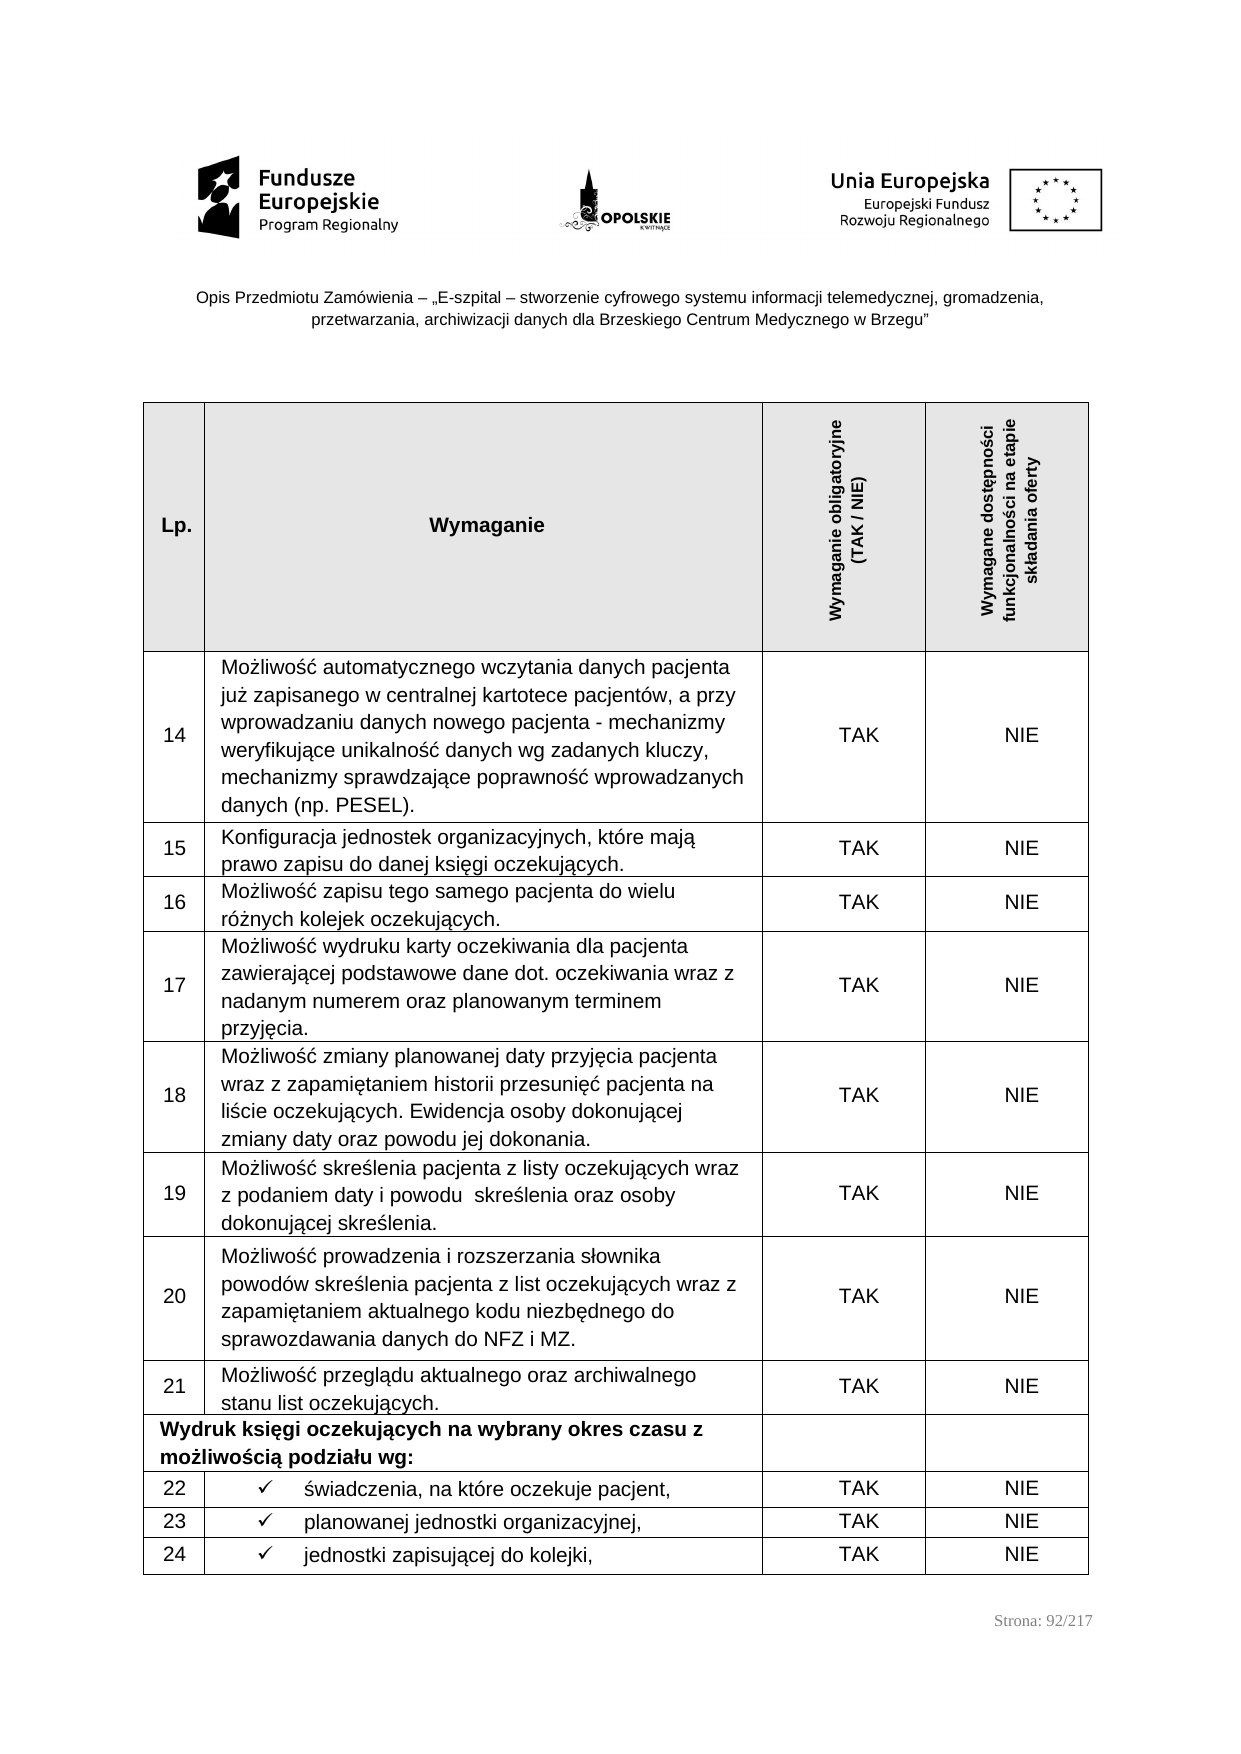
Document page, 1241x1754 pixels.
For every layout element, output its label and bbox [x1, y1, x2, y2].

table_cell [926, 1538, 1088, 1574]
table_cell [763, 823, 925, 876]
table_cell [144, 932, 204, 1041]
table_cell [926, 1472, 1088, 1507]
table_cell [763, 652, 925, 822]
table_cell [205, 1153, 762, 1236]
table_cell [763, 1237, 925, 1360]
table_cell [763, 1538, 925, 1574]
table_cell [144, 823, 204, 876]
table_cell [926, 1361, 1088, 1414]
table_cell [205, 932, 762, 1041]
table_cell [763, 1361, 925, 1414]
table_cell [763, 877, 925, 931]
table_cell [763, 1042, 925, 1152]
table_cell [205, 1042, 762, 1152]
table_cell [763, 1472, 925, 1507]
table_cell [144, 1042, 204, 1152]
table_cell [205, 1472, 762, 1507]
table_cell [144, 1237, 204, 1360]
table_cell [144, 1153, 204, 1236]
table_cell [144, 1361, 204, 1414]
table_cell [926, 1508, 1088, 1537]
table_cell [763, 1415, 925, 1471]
picture [177, 134, 1123, 259]
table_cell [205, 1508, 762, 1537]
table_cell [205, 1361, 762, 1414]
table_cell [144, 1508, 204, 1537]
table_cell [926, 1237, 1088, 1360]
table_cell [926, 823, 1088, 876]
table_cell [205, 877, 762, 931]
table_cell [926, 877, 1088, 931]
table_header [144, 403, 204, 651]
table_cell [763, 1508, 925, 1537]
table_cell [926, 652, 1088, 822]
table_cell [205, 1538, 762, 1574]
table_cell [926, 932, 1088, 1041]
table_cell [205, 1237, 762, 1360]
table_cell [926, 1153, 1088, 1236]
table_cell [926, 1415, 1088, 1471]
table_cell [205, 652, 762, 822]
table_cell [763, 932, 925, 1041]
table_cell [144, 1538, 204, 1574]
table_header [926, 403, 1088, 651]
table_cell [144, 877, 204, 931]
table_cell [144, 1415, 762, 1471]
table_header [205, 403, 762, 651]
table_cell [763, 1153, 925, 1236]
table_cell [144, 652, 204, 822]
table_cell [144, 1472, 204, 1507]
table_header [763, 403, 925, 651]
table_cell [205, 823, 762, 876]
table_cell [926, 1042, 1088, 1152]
